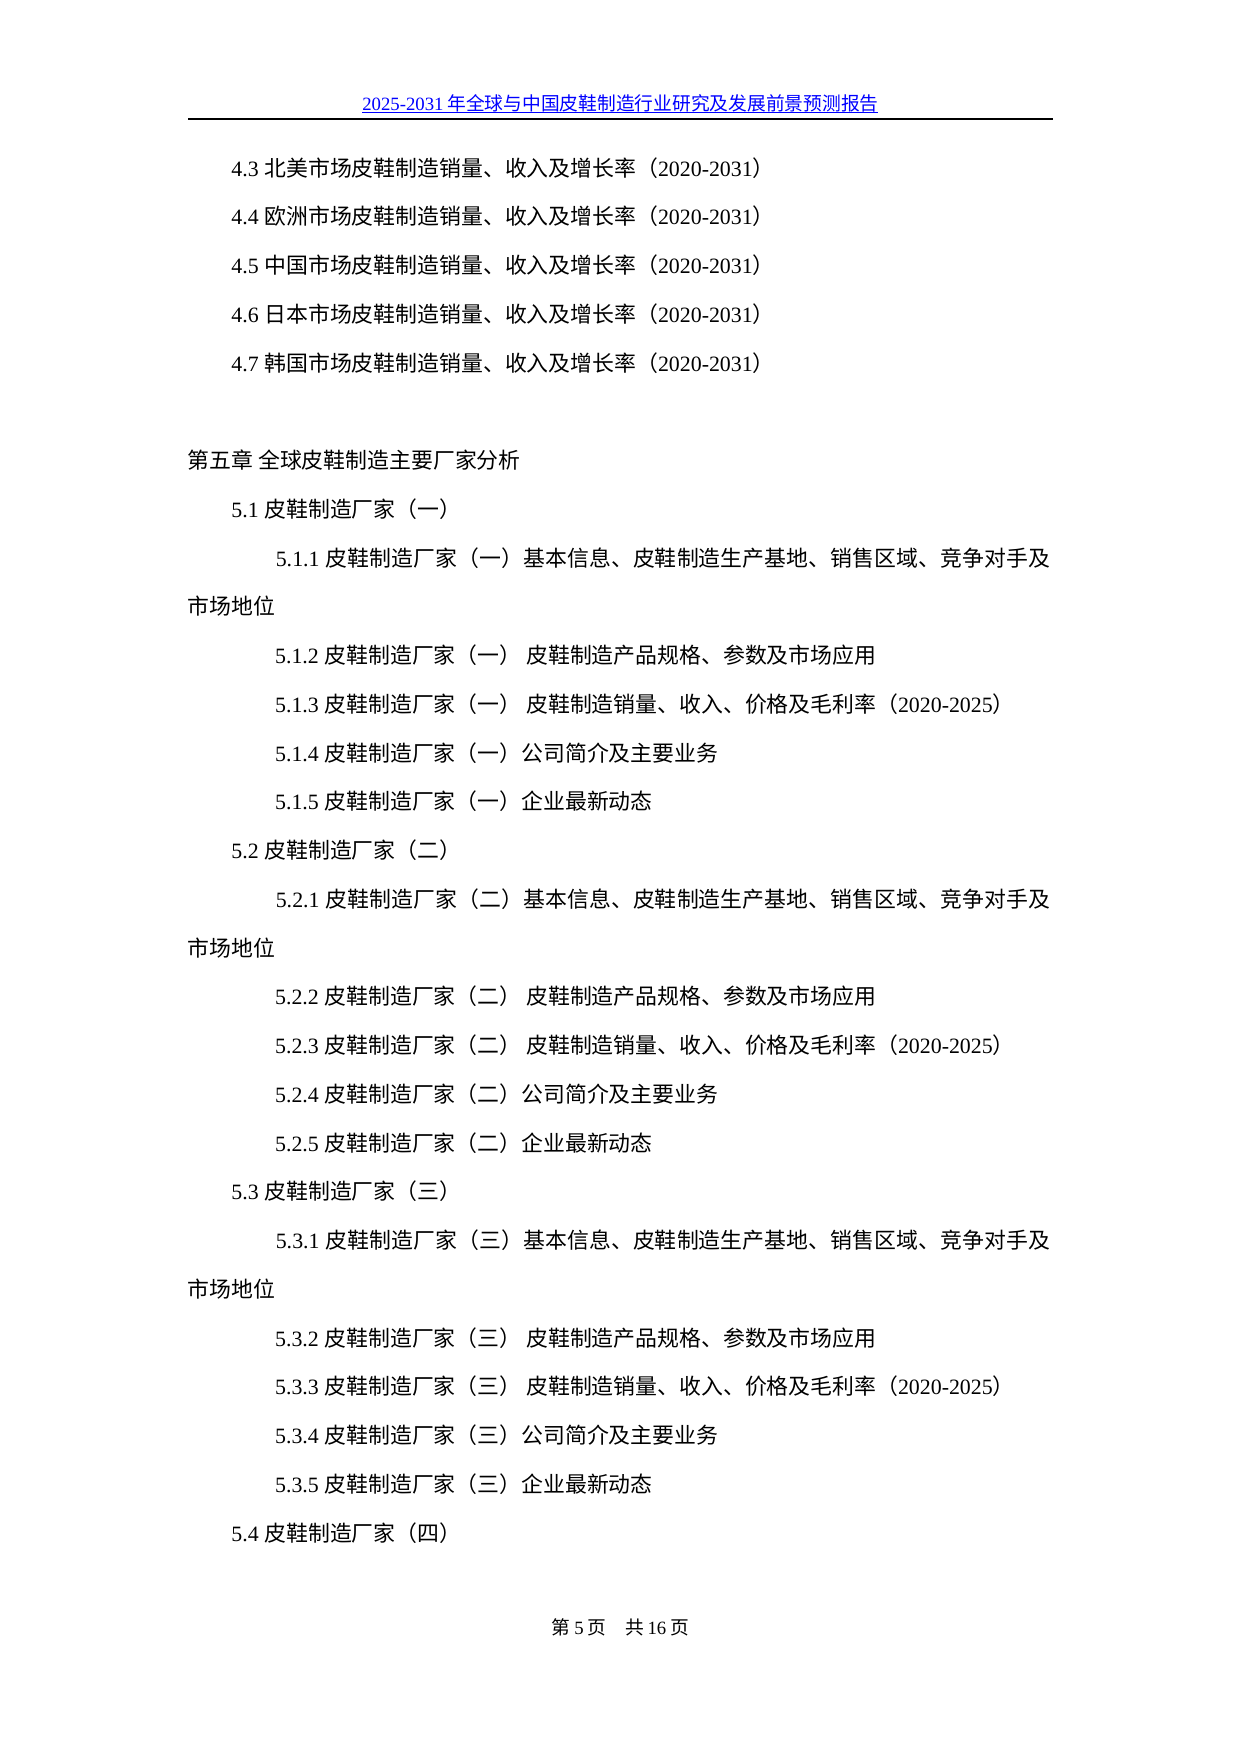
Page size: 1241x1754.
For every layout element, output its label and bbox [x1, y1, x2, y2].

text [187, 150, 1053, 1548]
